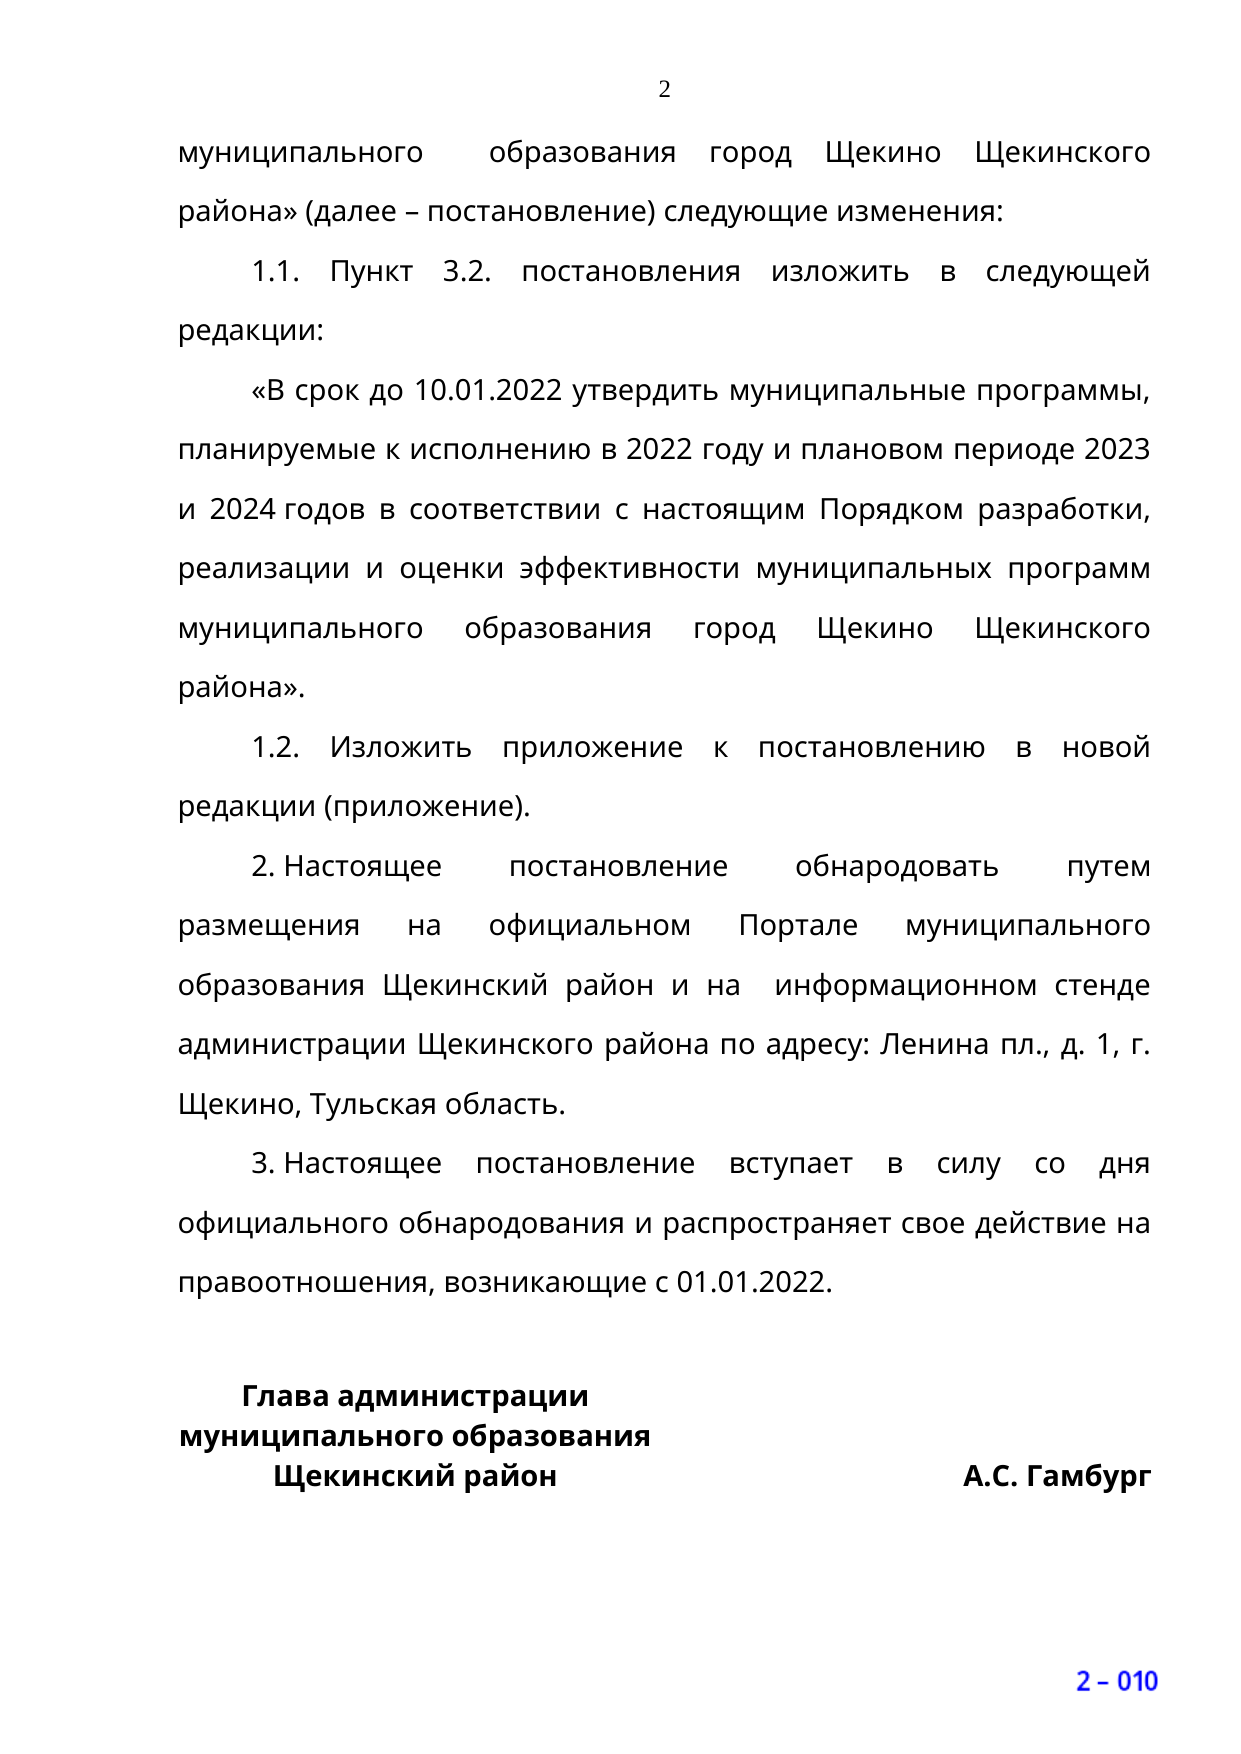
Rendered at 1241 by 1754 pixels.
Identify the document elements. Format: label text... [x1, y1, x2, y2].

text 1.1. Пункт 3.2. постановления изложить в следующей редакции: [177, 250, 1152, 349]
list 2. Настоящее постановление обнародовать путем размещения на официальном Портале муниципального образования Щекинский район и на информационном стенде администрации Щекинского района по адресу: Ленина пл., д. 1, г. Щекино, Тульская область. [177, 845, 1152, 1123]
text 1.2. Изложить приложение к постановлению в новой редакции (приложение). [177, 726, 1152, 825]
table_header А.С. Гамбург [664, 1376, 1163, 1495]
table_header Глава администрации муниципального образования Щекинский район [166, 1376, 664, 1495]
text «В срок до 10.01.2022 утвердить муниципальные программы, планируемые к исполнению в 2022 году и плановом периоде 2023 и 2024 годов в соответствии с настоящим Порядком разработки, реализации и оценки эффективности муниципальных программ муниципального образования город Щекино Щекинского района». [177, 369, 1152, 706]
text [177, 131, 1152, 230]
list 3. Настоящее постановление вступает в силу со дня официального обнародования и распространяет свое действие на правоотношения, возникающие с 01.01.2022. [177, 1142, 1152, 1301]
